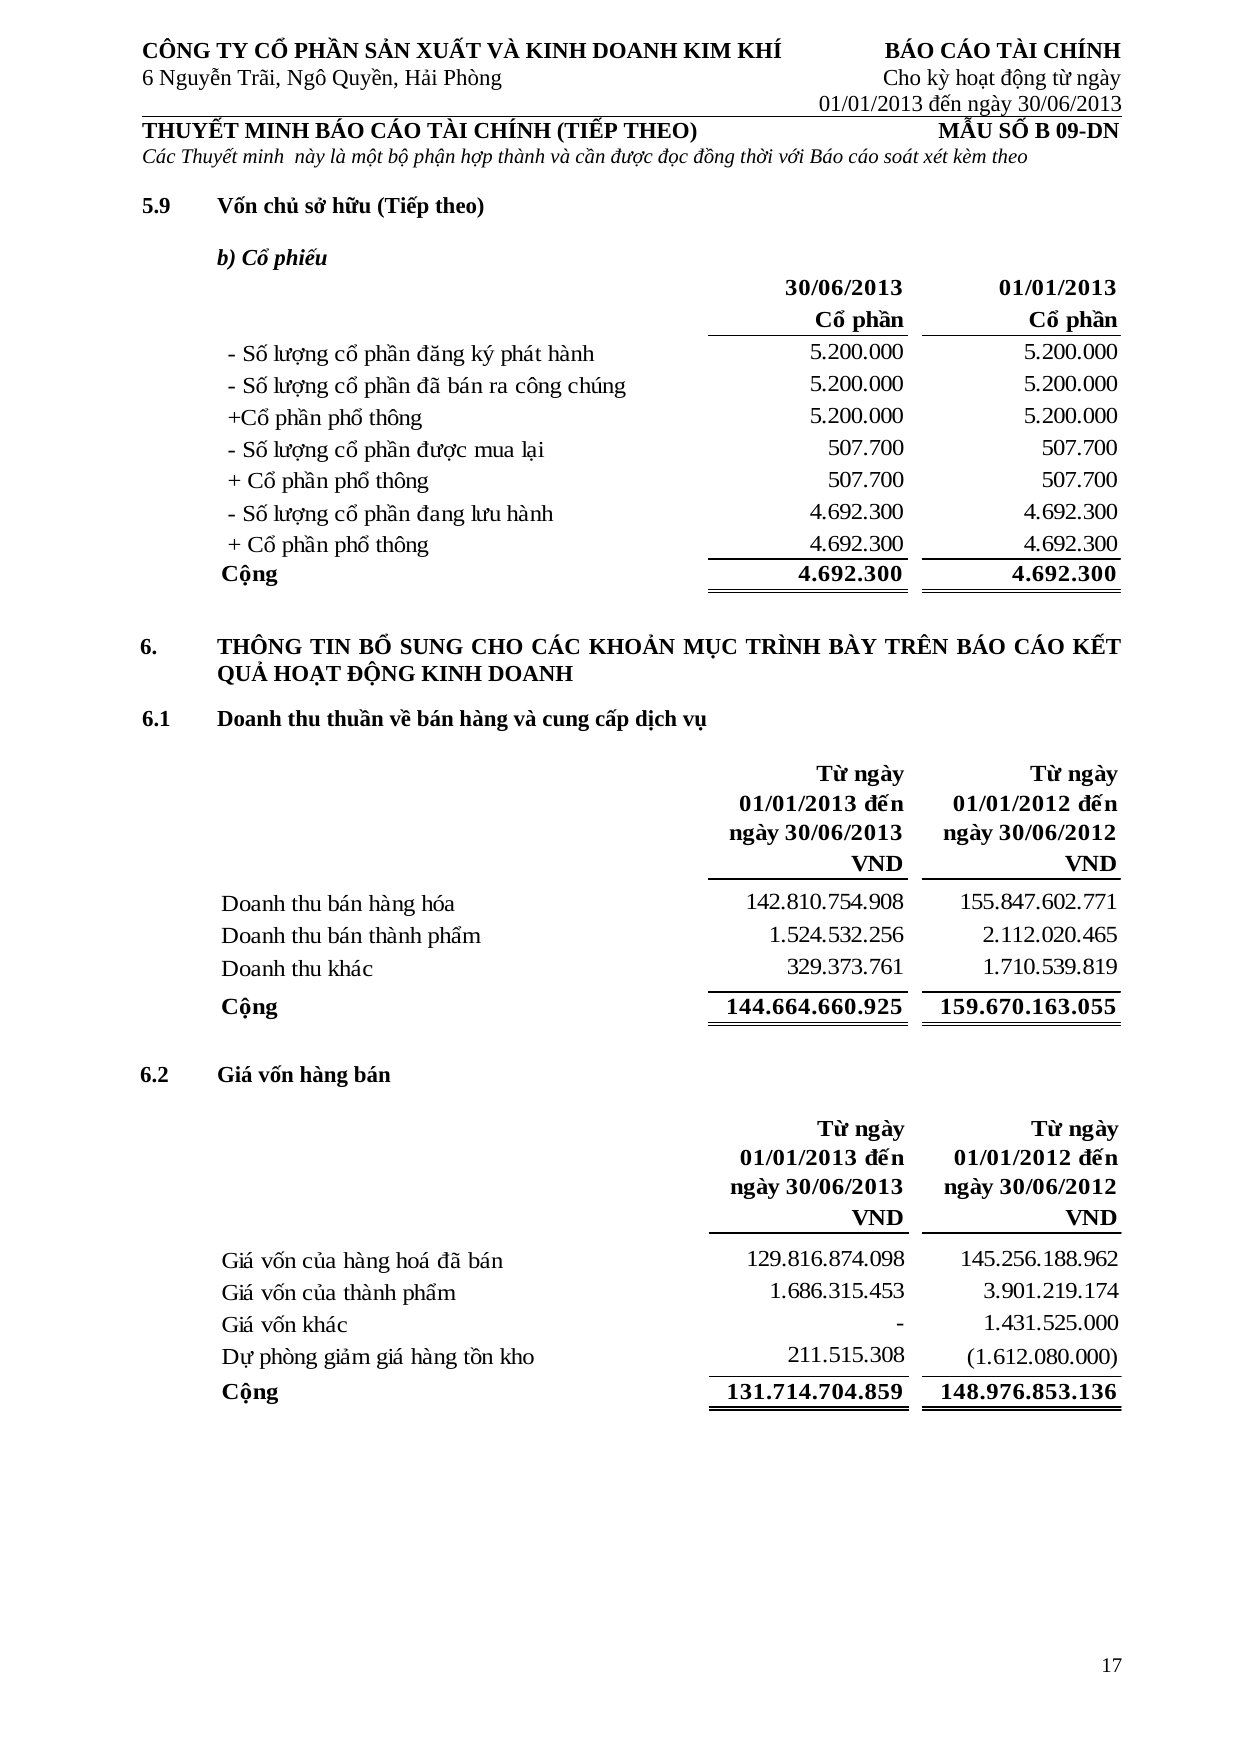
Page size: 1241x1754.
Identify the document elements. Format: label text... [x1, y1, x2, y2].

text 6.1 Doanh thu thuần về bán hàng và cung cấp dịch vụ [142, 705, 1122, 732]
text b) Cổ phiếu [142, 244, 1122, 271]
text 6.2 Giá vốn hàng bán [140, 1061, 1122, 1087]
text 5.9 Vốn chủ sở hữu (Tiếp theo) [142, 192, 1122, 218]
list THÔNG TIN BỔ SUNG CHO CÁC KHOẢN MỤC TRÌNH BÀY TRÊN BÁO CÁO KẾT QUẢ HOẠT ĐỘNG KINH DOANH [140, 633, 1122, 686]
